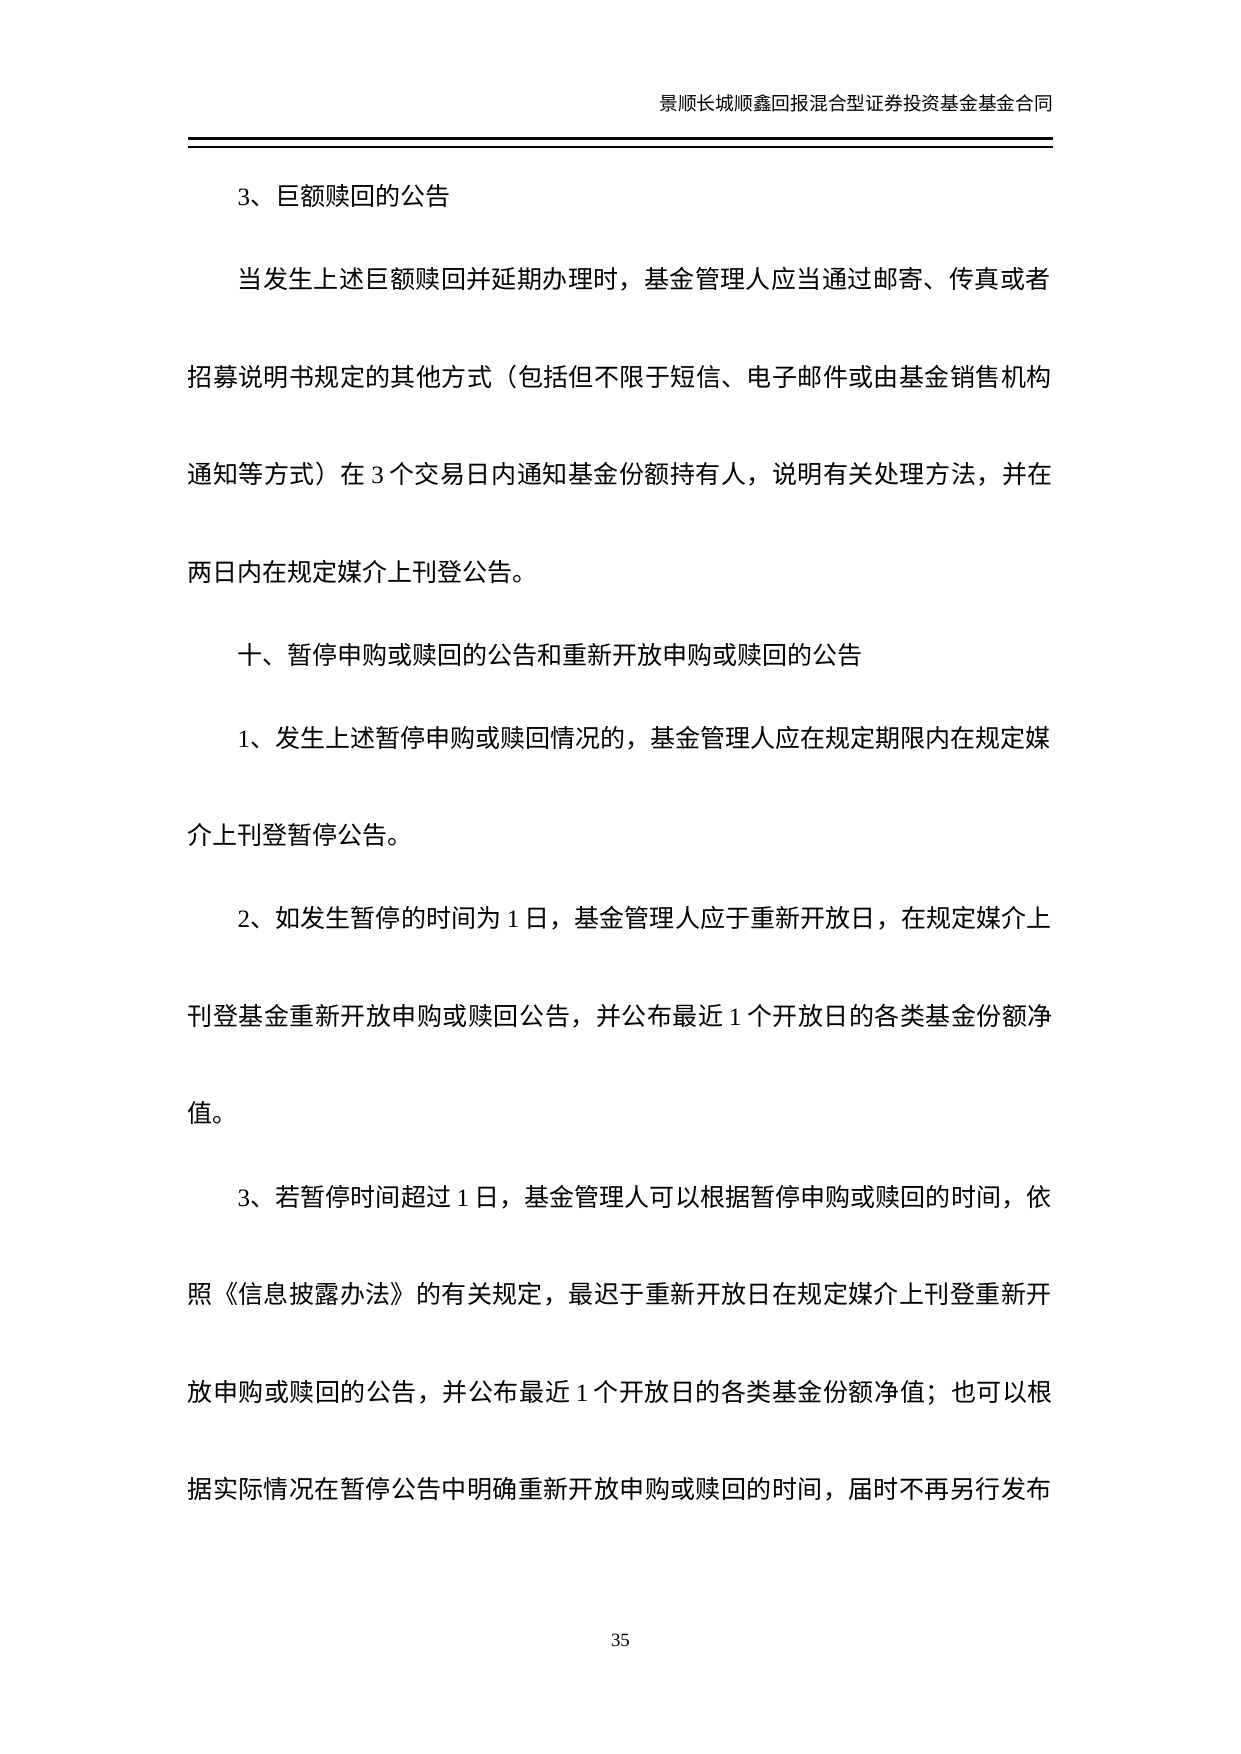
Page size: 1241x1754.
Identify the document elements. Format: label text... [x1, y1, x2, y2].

text 2、如发生暂停的时间为1日，基金管理人应于重新开放日，在规定媒介上刊登基金重新开放申购或赎回公告，并公布最近1个开放日的各类基金份额净值。 [187, 884, 1053, 1144]
text 十、暂停申购或赎回的公告和重新开放申购或赎回的公告 [187, 621, 1053, 686]
text 当发生上述巨额赎回并延期办理时，基金管理人应当通过邮寄、传真或者招募说明书规定的其他方式（包括但不限于短信、电子邮件或由基金销售机构通知等方式）在3个交易日内通知基金份额持有人，说明有关处理方法，并在两日内在规定媒介上刊登公告。 [187, 245, 1053, 603]
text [187, 1163, 1053, 1520]
text 1、发生上述暂停申购或赎回情况的，基金管理人应在规定期限内在规定媒介上刊登暂停公告。 [187, 704, 1053, 866]
text 3、巨额赎回的公告 [187, 162, 1053, 227]
